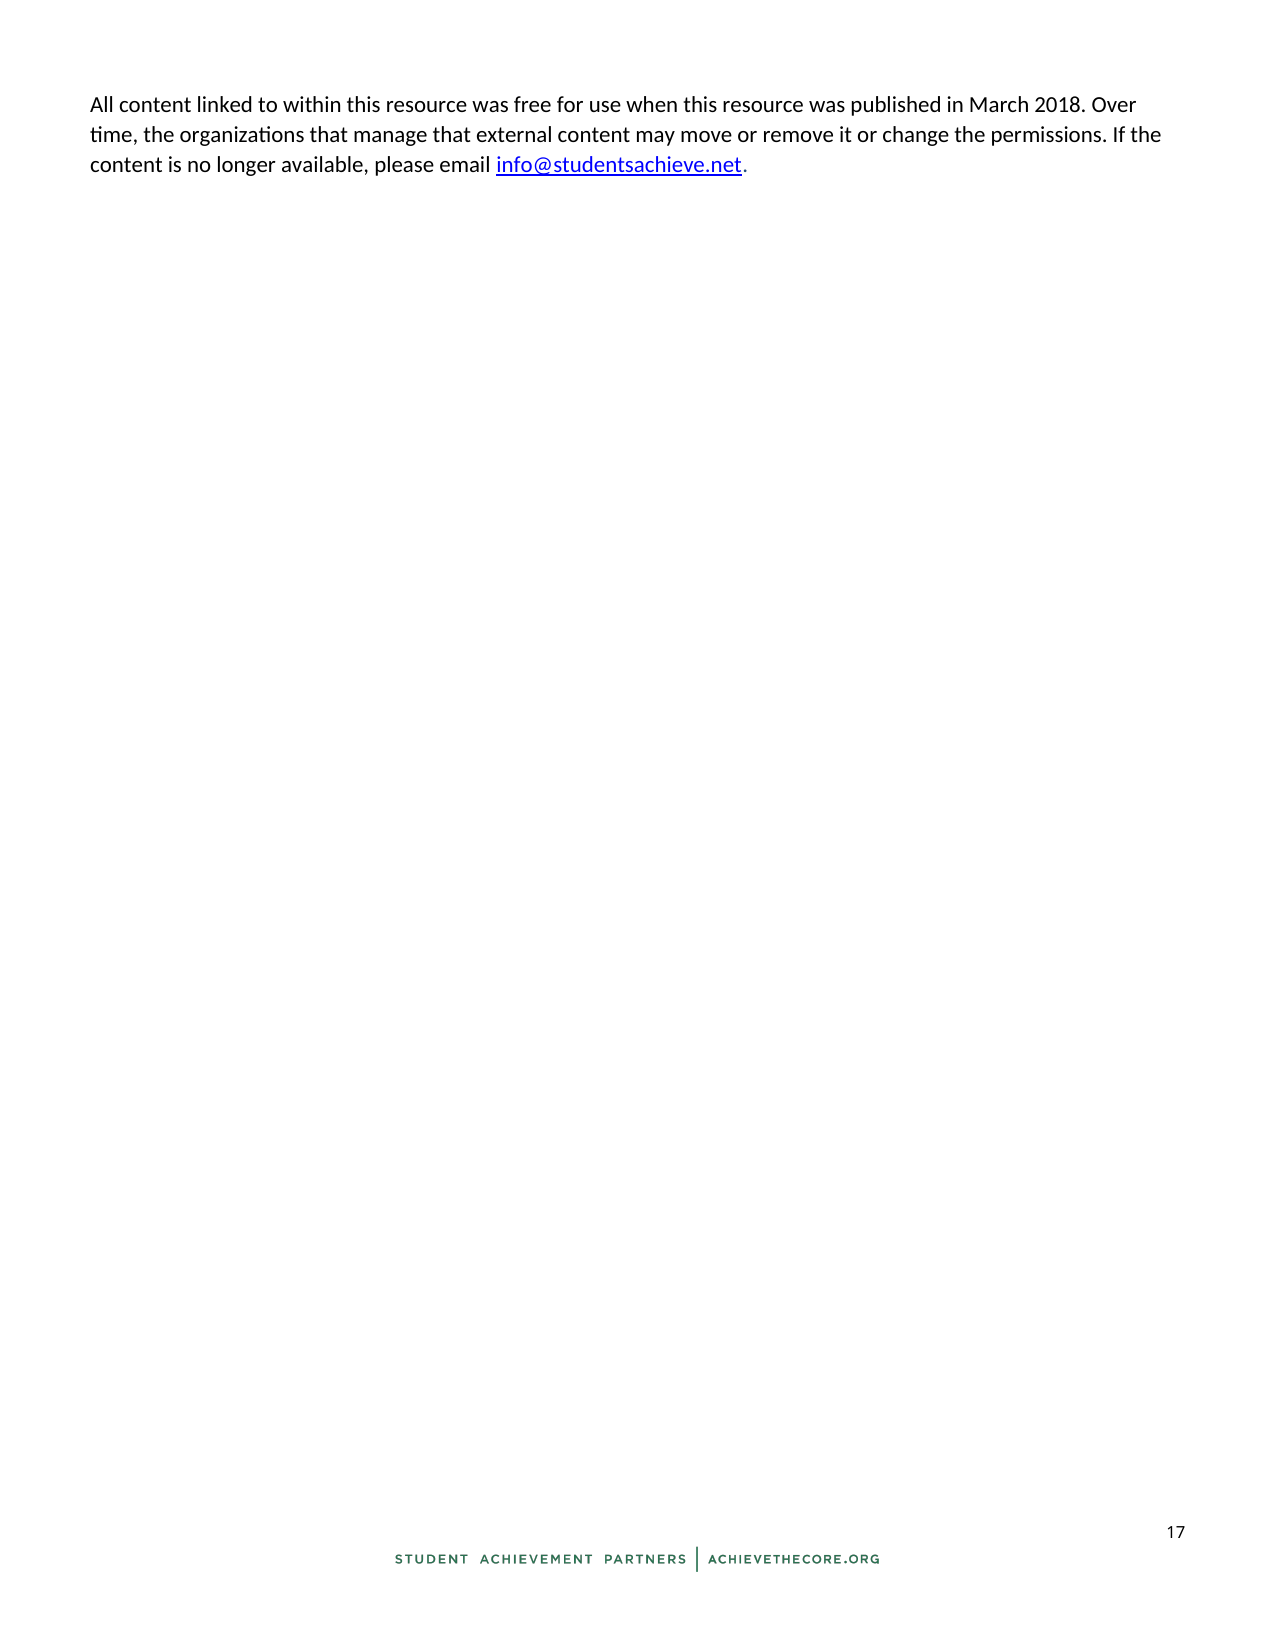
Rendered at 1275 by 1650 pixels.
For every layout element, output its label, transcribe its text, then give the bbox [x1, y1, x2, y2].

picture [384, 1543, 892, 1575]
text All content linked to within this resource was free for use when this resource was published in March 2018. Over time, the organizations that manage that external content may move or remove it or change the permissions. If the content is no longer available, please email info@studentsachieve.net. [90, 90, 1185, 178]
